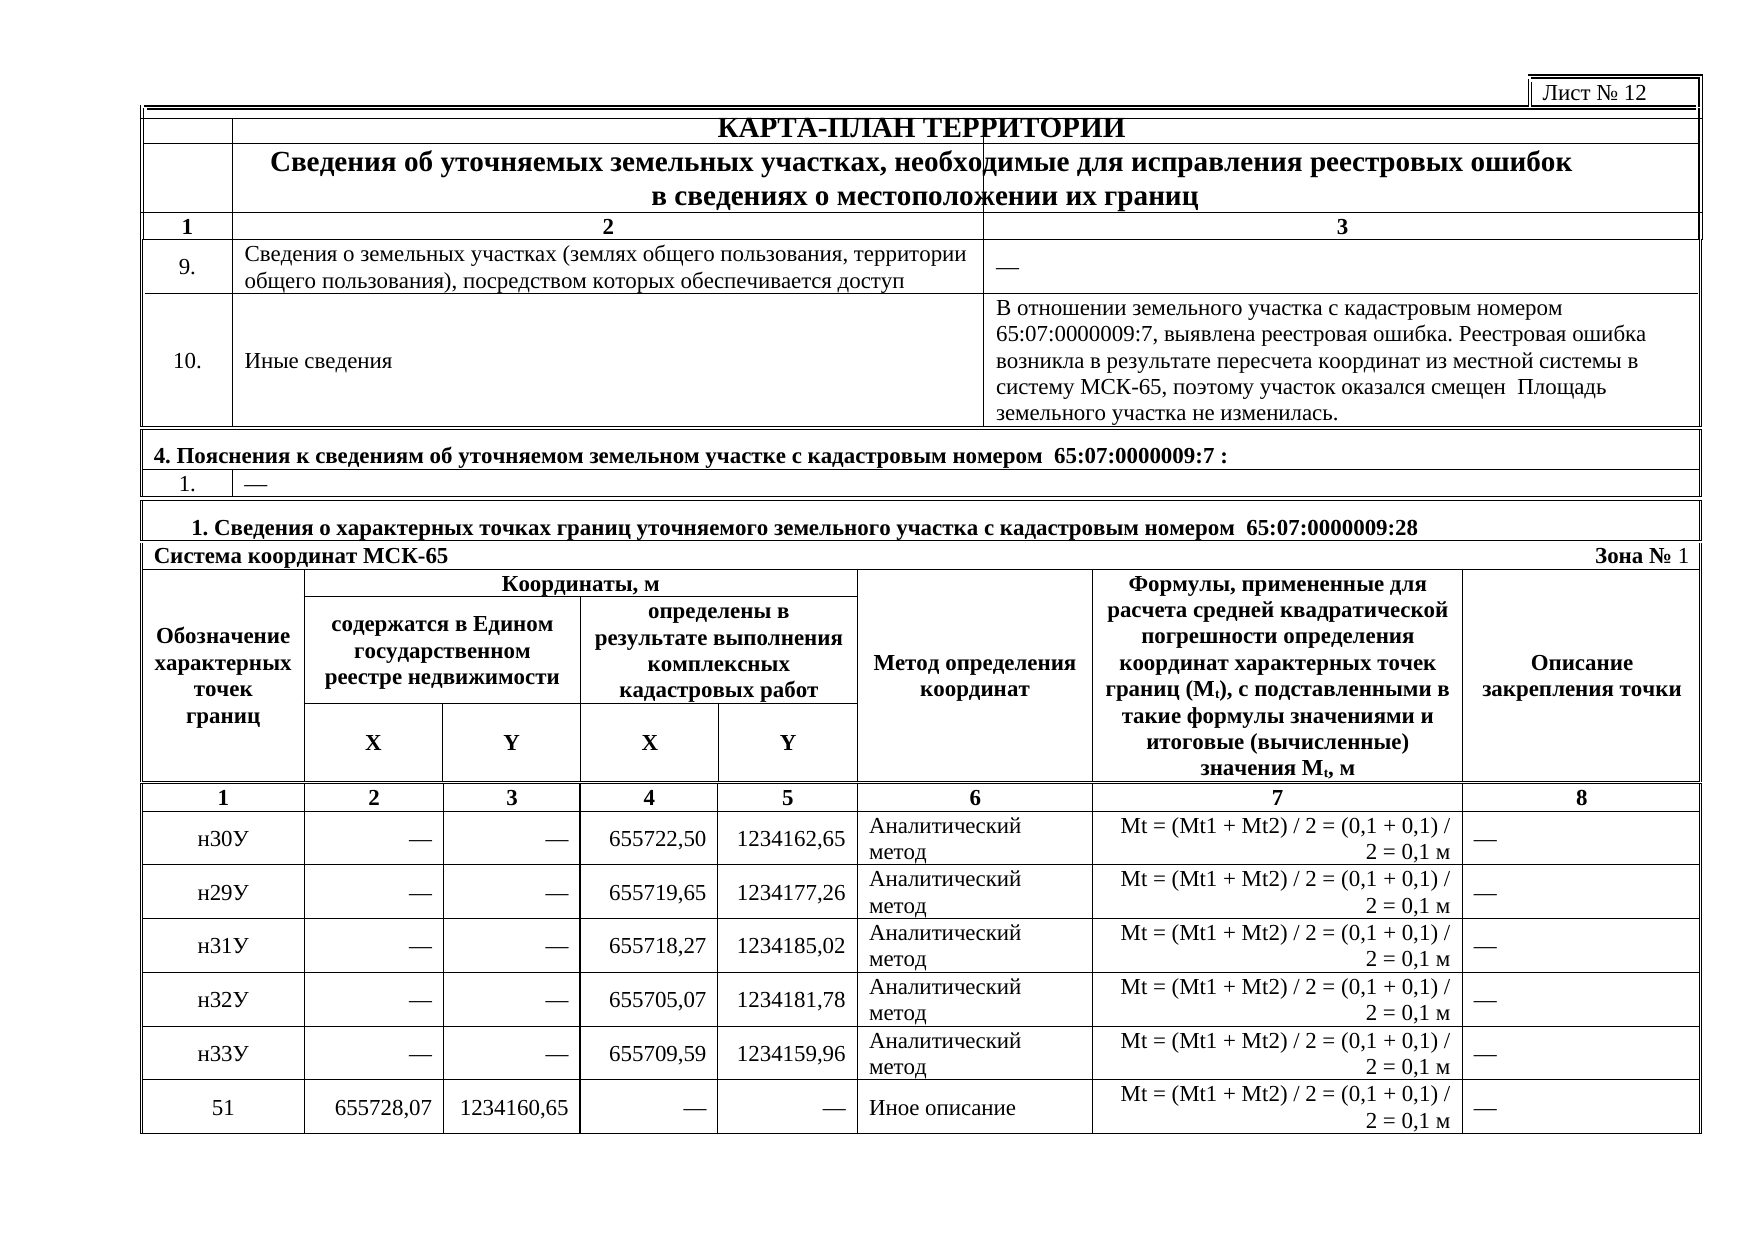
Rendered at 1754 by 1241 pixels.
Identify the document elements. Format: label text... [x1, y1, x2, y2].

table_cell — [444, 812, 579, 864]
table_cell определены в результате выполнения комплексных кадастровых работ [581, 597, 857, 703]
table_cell 1234185,02 [718, 919, 857, 972]
table_cell 51 [143, 1080, 304, 1133]
table_cell — [233, 470, 1699, 496]
table_cell Mt = (Mt1 + Mt2) / 2 = (0,1 + 0,1) / 2 = 0,1 м [1093, 812, 1462, 864]
table_header 3 [984, 144, 1698, 212]
table_header 4. Пояснения к сведениям об уточняемом земельном участке с кадастровым номером 65:07:0000009:7 : [143, 430, 1699, 469]
table_cell Иное описание [858, 1080, 1092, 1133]
table_cell 655728,07 [305, 1080, 443, 1133]
table_cell 1234159,96 [718, 1027, 857, 1079]
table_cell — [1463, 973, 1699, 1026]
table_cell X [305, 704, 442, 781]
table_header 8 [1463, 784, 1699, 811]
table_header 3 [444, 784, 579, 811]
table_cell 10. [143, 293, 232, 426]
table_header 7 [1093, 784, 1462, 811]
table_cell — [581, 1080, 717, 1133]
table_cell 655719,65 [581, 865, 717, 918]
table_cell Аналитический метод [858, 919, 1092, 972]
table_cell 655718,27 [581, 919, 717, 972]
table_header 2 [305, 784, 443, 811]
table_header 1 [143, 784, 304, 811]
table_header Система координат МСК-65 [143, 543, 857, 569]
table_cell — [444, 919, 579, 972]
table_cell н33У [143, 1027, 304, 1079]
table_header 3 [984, 119, 1698, 143]
table_cell — [1463, 865, 1699, 918]
table_cell 1234162,65 [718, 812, 857, 864]
table_cell Y [443, 704, 580, 781]
table_cell Аналитический метод [858, 1027, 1092, 1079]
table_cell — [305, 919, 443, 972]
table_cell Описание закрепления точки [1463, 570, 1699, 781]
table_cell Аналитический метод [858, 812, 1092, 864]
table_cell — [718, 1080, 857, 1133]
table_cell Mt = (Mt1 + Mt2) / 2 = (0,1 + 0,1) / 2 = 0,1 м [1093, 865, 1462, 918]
table_cell Сведения о земельных участках (землях общего пользования, территории общего пользования), посредством которых обеспечивается доступ [233, 240, 983, 293]
table_cell Mt = (Mt1 + Mt2) / 2 = (0,1 + 0,1) / 2 = 0,1 м [1093, 973, 1462, 1026]
table_header Зона № 1 [857, 543, 1699, 569]
table_cell — [984, 240, 1699, 293]
table_cell — [1463, 1080, 1699, 1133]
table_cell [1093, 1080, 1462, 1133]
table_cell 1234160,65 [444, 1080, 579, 1133]
table_cell X [581, 704, 718, 781]
table_cell — [1463, 919, 1699, 972]
table_cell 1. [143, 470, 232, 496]
table_cell — [444, 865, 579, 918]
table_cell — [305, 1027, 443, 1079]
table_cell н30У [143, 812, 304, 864]
table_header 4 [581, 784, 717, 811]
table_cell — [1463, 812, 1699, 864]
table_cell Y [719, 704, 857, 781]
table_cell — [444, 1027, 579, 1079]
table_cell 655722,50 [581, 812, 717, 864]
table_cell — [444, 973, 579, 1026]
table_header 1 [144, 213, 232, 239]
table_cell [1093, 1027, 1462, 1079]
table_cell 1234181,78 [718, 973, 857, 1026]
table_cell 1234177,26 [718, 865, 857, 918]
table_cell — [1463, 1027, 1699, 1079]
table_cell Аналитический метод [858, 865, 1092, 918]
table_cell н29У [143, 865, 304, 918]
table_header 1 [144, 119, 232, 143]
table_cell 9. [143, 240, 232, 293]
table_cell 655709,59 [581, 1027, 717, 1079]
table_header 2 [233, 213, 983, 239]
table_cell — [305, 865, 443, 918]
table_cell Метод определения координат [858, 570, 1092, 781]
table_cell — [305, 973, 443, 1026]
table_cell Аналитический метод [858, 973, 1092, 1026]
table_header 3 [984, 213, 1698, 239]
table_header 6 [858, 784, 1092, 811]
table_cell содержатся в Едином государственном реестре недвижимости [305, 597, 580, 703]
table_cell Обозначение характерных точек границ [143, 570, 304, 781]
table_cell н31У [143, 919, 304, 972]
table_cell В отношении земельного участка с кадастровым номером 65:07:0000009:7, выявлена реестровая ошибка. Реестровая ошибка возникла в результате пересчета координат из местной системы в систему МСК-65, поэтому участок оказался смещен Площадь земельного участка не изменилась. [984, 293, 1699, 426]
table_header 2 [233, 119, 983, 143]
table_header 2 [233, 144, 983, 212]
table_cell Mt = (Mt1 + Mt2) / 2 = (0,1 + 0,1) / 2 = 0,1 м [1093, 919, 1462, 972]
table_header 1 [144, 144, 232, 212]
table_header 1. Сведения о характерных точках границ уточняемого земельного участка с кадастровым номером 65:07:0000009:28 [143, 501, 1699, 540]
table_cell Формулы, примененные для расчета средней квадратической погрешности определения координат характерных точек границ (Мt), с подставленными в такие формулы значениями и итоговые (вычисленные) значения Мt, м [1093, 570, 1462, 781]
table_cell Иные сведения [233, 294, 983, 426]
table_header 5 [718, 784, 857, 811]
table_cell — [305, 812, 443, 864]
table_cell Координаты, м [305, 570, 857, 596]
table_cell 655705,07 [581, 973, 717, 1026]
table_cell н32У [143, 973, 304, 1026]
